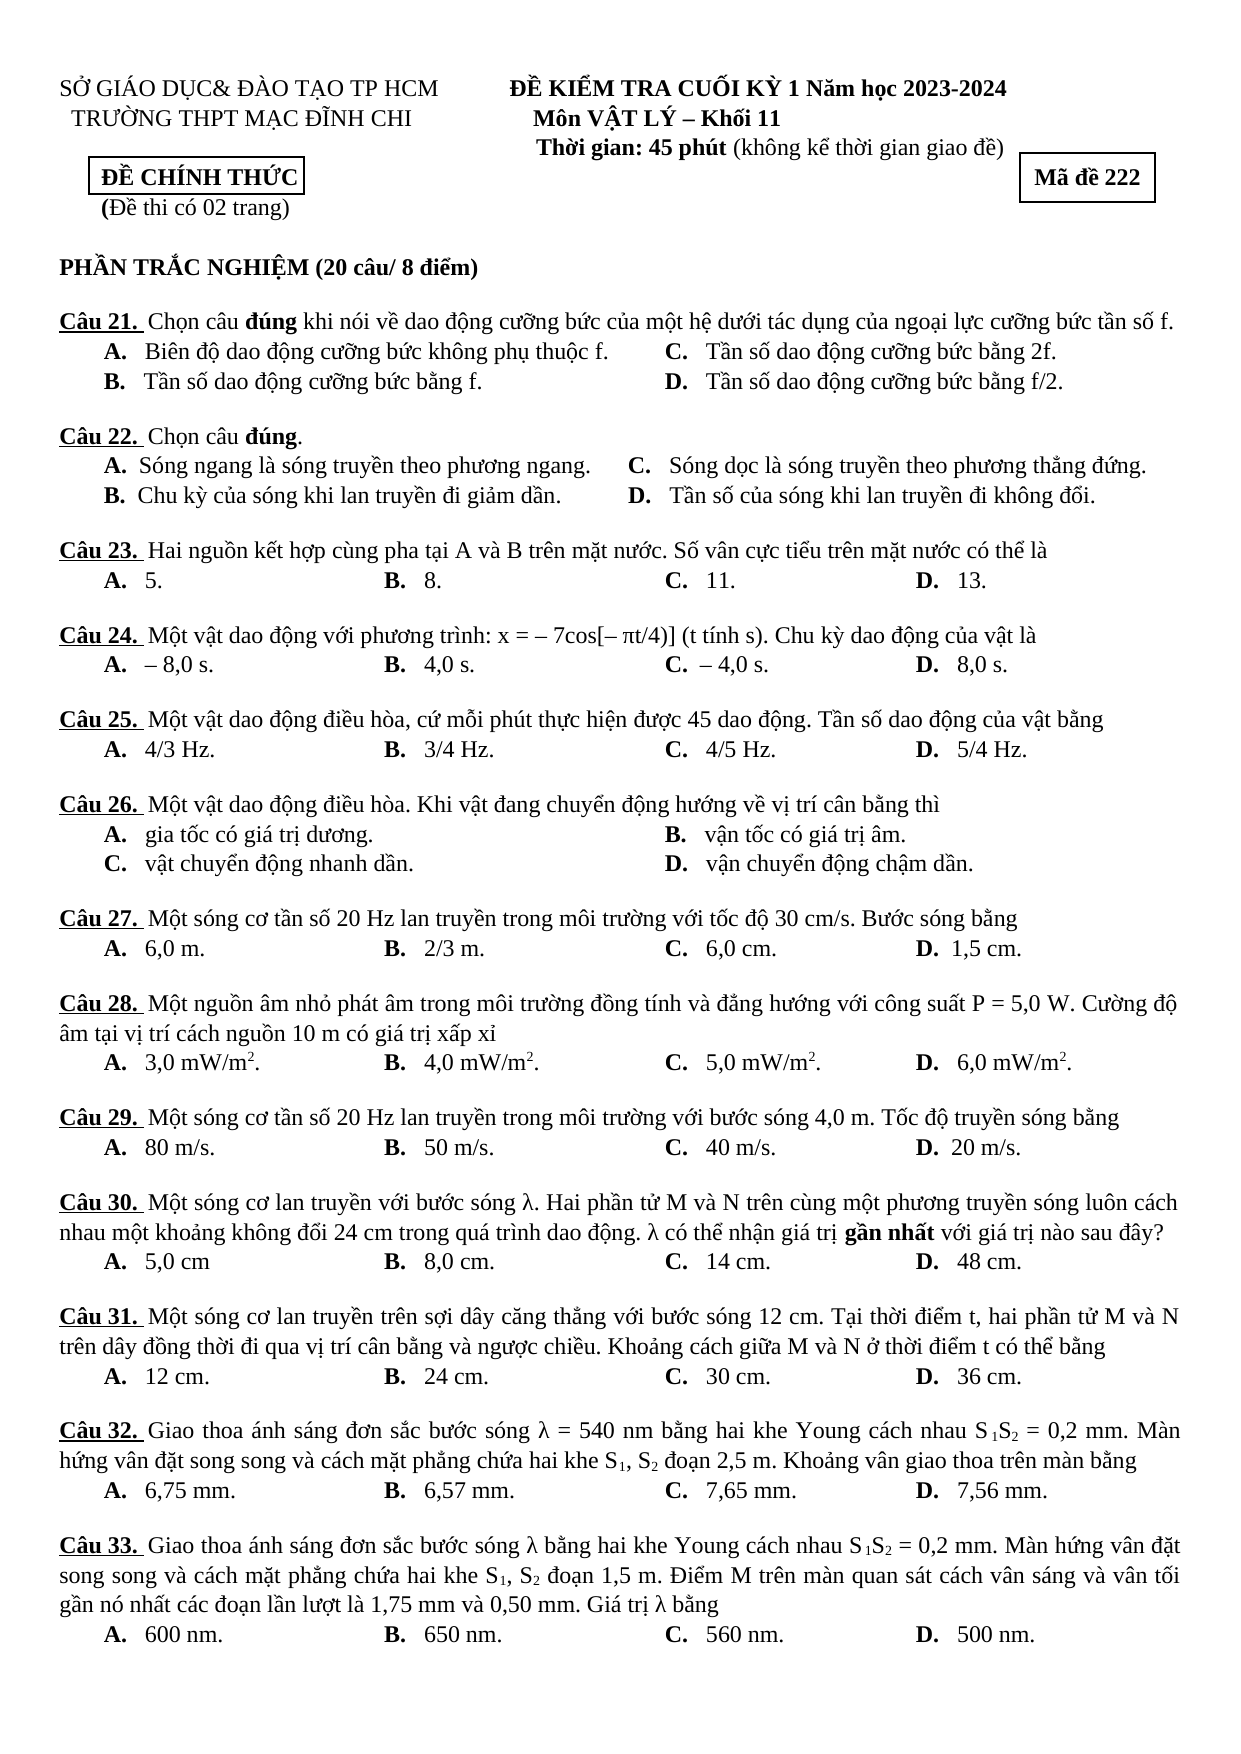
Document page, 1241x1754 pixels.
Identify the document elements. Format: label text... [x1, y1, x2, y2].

text A. 600 nm. B. 650 nm. C. 560 nm. D. 500 nm. [59, 1620, 1181, 1648]
text B. Tần số dao động cưỡng bức bằng f. D. Tần số dao động cưỡng bức bằng f/2. [59, 367, 1181, 394]
list Một sóng cơ tần số 20 Hz lan truyền trong môi trường với bước sóng 4,0 m. Tốc độ truyền sóng bằng [59, 1103, 1181, 1131]
text A. 5,0 cm B. 8,0 cm. C. 14 cm. D. 48 cm. [59, 1247, 1181, 1275]
list Chọn câu đúng khi nói về dao động cưỡng bức của một hệ dưới tác dụng của ngoại lực cưỡng bức tần số f. [59, 307, 1181, 335]
text A. 6,75 mm. B. 6,57 mm. C. 7,65 mm. D. 7,56 mm. [59, 1476, 1181, 1504]
text A. 6,0 m. B. 2/3 m. C. 6,0 cm. D. 1,5 cm. [59, 934, 1181, 962]
text C. vật chuyển động nhanh dần. D. vận chuyển động chậm dần. [59, 849, 1181, 877]
list Một nguồn âm nhỏ phát âm trong môi trường đồng tính và đẳng hướng với công suất P = 5,0 W. Cường độ âm tại vị trí cách nguồn 10 m có giá trị xấp xỉ [59, 989, 1181, 1046]
text A. Sóng ngang là sóng truyền theo phương ngang. C. Sóng dọc là sóng truyền theo phương thẳng đứng. [59, 452, 1181, 479]
text (Đề thi có 02 trang) [59, 193, 1181, 221]
text A. 4/3 Hz. B. 3/4 Hz. C. 4/5 Hz. D. 5/4 Hz. [59, 735, 1181, 763]
text Thời gian: 45 phút (không kể thời gian giao đề) [284, 133, 1181, 161]
text A. Biên độ dao động cưỡng bức không phụ thuộc f. C. Tần số dao động cưỡng bức bằng 2f. [59, 337, 1181, 365]
text B. Chu kỳ của sóng khi lan truyền đi giảm dần. D. Tần số của sóng khi lan truyền đi không đổi. [59, 481, 1181, 509]
list Một vật dao động điều hòa, cứ mỗi phút thực hiện được 45 dao động. Tần số dao động của vật bằng [59, 705, 1181, 733]
text ĐỀ CHÍNH THỨC Mã đề 222 [59, 163, 1181, 191]
text A. 3,0 mW/m2. B. 4,0 mW/m2. C. 5,0 mW/m2. D. 6,0 mW/m2. [59, 1048, 1181, 1076]
list Chọn câu đúng. [59, 422, 1181, 449]
list Giao thoa ánh sáng đơn sắc bước sóng λ = 540 nm bằng hai khe Young cách nhau S1S2 = 0,2 mm. Màn hứng vân đặt song song và cách mặt phẳng chứa hai khe S1, S2 đoạn 2,5 m. Khoảng vân giao thoa trên màn bằng [59, 1417, 1181, 1474]
list Một vật dao động với phương trình: x = – 7cos[– πt/4)] (t tính s). Chu kỳ dao động của vật là [59, 621, 1181, 648]
text A. 5. B. 8. C. 11. D. 13. [59, 566, 1181, 593]
list Giao thoa ánh sáng đơn sắc bước sóng λ bằng hai khe Young cách nhau S1S2 = 0,2 mm. Màn hứng vân đặt song song và cách mặt phẳng chứa hai khe S1, S2 đoạn 1,5 m. Điểm M trên màn quan sát cách vân sáng và vân tối gần nó nhất các đoạn lần lượt là 1,75 mm và 0,50 mm. Giá trị λ bằng [59, 1531, 1181, 1618]
text A. 12 cm. B. 24 cm. C. 30 cm. D. 36 cm. [59, 1362, 1181, 1389]
list Một sóng cơ lan truyền với bước sóng λ. Hai phần tử M và N trên cùng một phương truyền sóng luôn cách nhau một khoảng không đổi 24 cm trong quá trình dao động. λ có thể nhận giá trị gần nhất với giá trị nào sau đây? [59, 1188, 1181, 1245]
text PHẦN TRẮC NGHIỆM (20 câu/ 8 điểm) [59, 253, 1181, 280]
text TRƯỜNG THPT MẠC ĐĨNH CHI Môn VẬT LÝ – Khối 11 [59, 104, 1181, 131]
text A. 80 m/s. B. 50 m/s. C. 40 m/s. D. 20 m/s. [59, 1133, 1181, 1161]
list Một sóng cơ lan truyền trên sợi dây căng thẳng với bước sóng 12 cm. Tại thời điểm t, hai phần tử M và N trên dây đồng thời đi qua vị trí cân bằng và ngược chiều. Khoảng cách giữa M và N ở thời điểm t có thể bằng [59, 1302, 1181, 1359]
list Một sóng cơ tần số 20 Hz lan truyền trong môi trường với tốc độ 30 cm/s. Bước sóng bằng [59, 904, 1181, 932]
list Một vật dao động điều hòa. Khi vật đang chuyển động hướng về vị trí cân bằng thì [59, 790, 1181, 817]
text A. gia tốc có giá trị dương. B. vận tốc có giá trị âm. [59, 820, 1181, 847]
list Hai nguồn kết hợp cùng pha tại A và B trên mặt nước. Số vân cực tiểu trên mặt nước có thể là [59, 536, 1181, 564]
text A. – 8,0 s. B. 4,0 s. C. – 4,0 s. D. 8,0 s. [59, 651, 1181, 678]
text SỞ GIÁO DỤC& ĐÀO TẠO TP HCM ĐỀ KIỂM TRA CUỐI KỲ 1 Năm học 2023-2024 [59, 74, 1181, 101]
